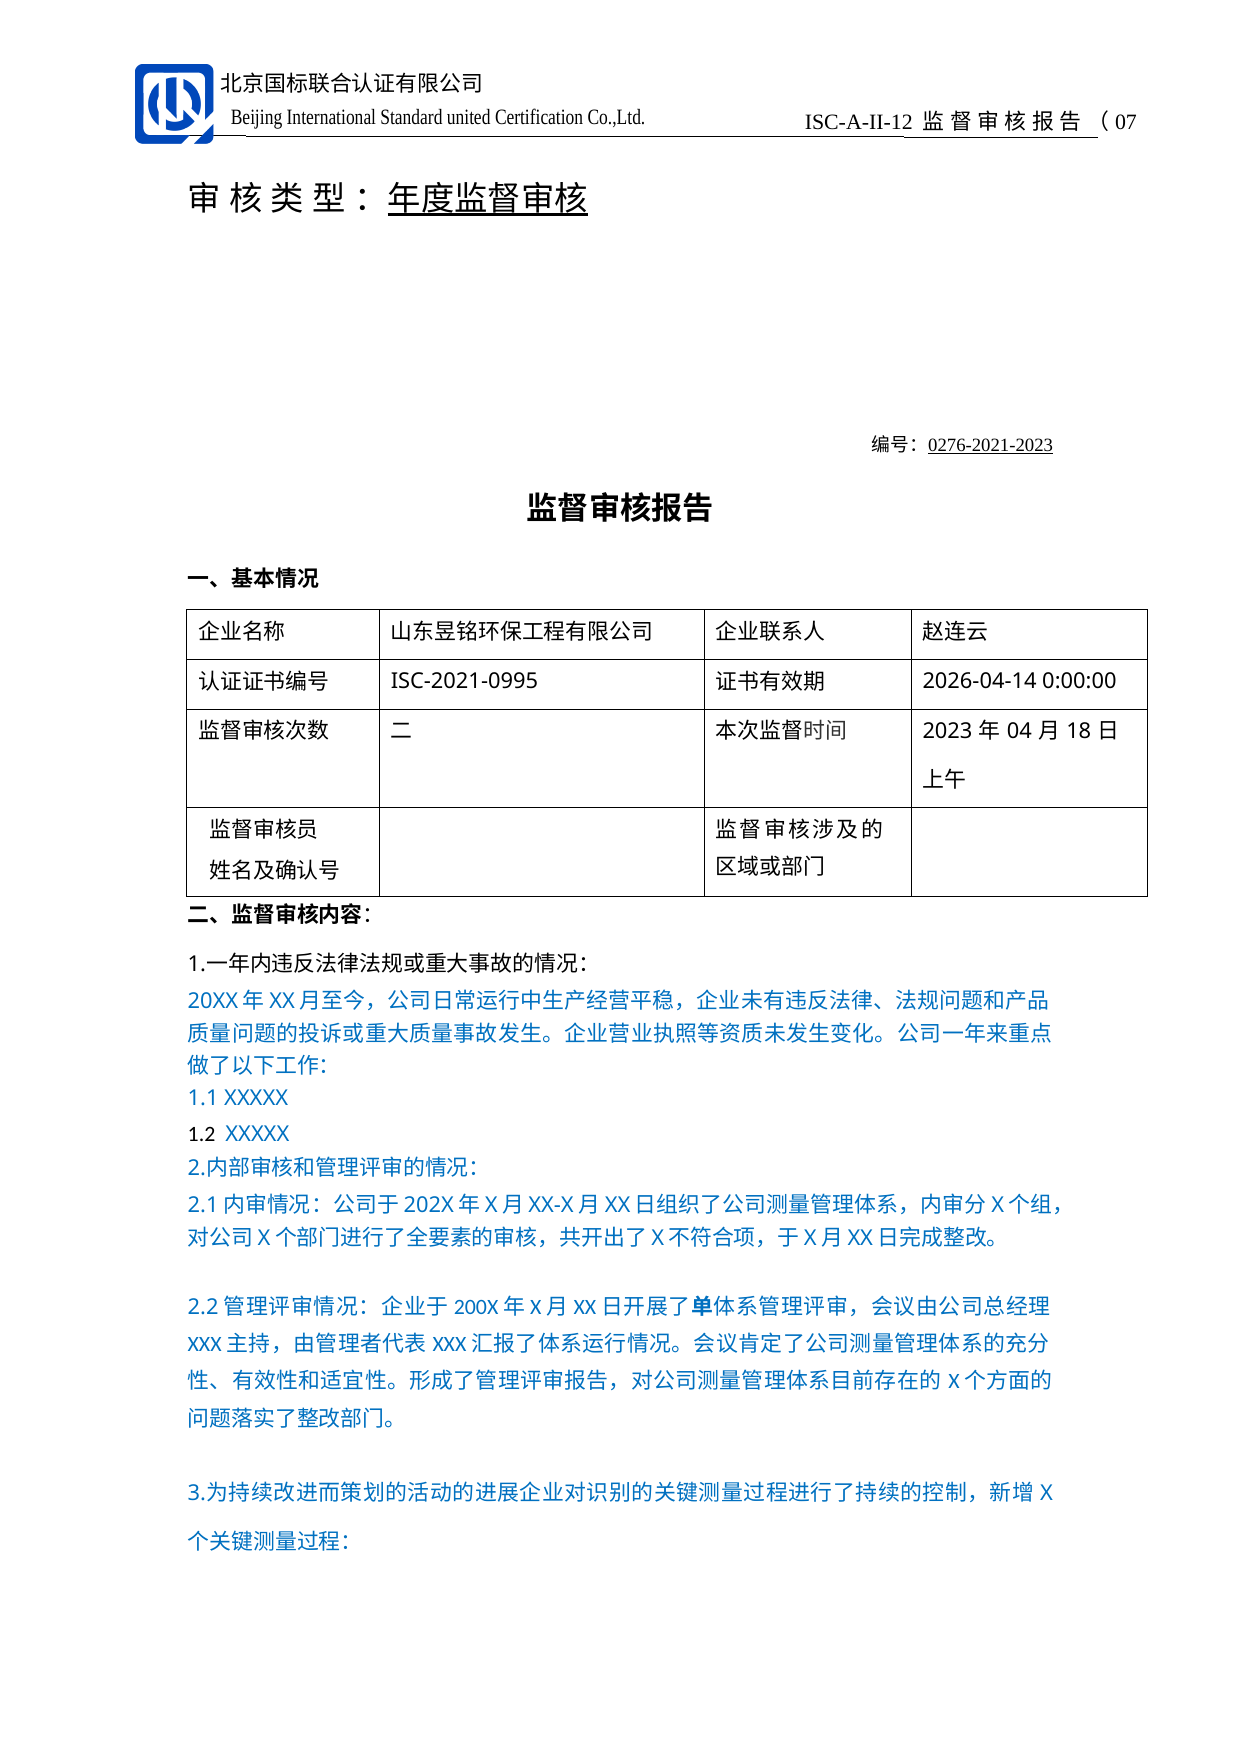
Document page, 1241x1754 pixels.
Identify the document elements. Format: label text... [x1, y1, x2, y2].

text 20XX年XX月至今，公司日常运行中生产经营平稳，企业未有违反法律、法规问题和产品质量问题的投诉或重大质量事故发生。企业营业执照等资质未发生变化。公司一年来重点做了以下工作： [187, 983, 1053, 1080]
table_cell ISC-2021-0995 [380, 660, 704, 708]
text 1.2 XXXXX [187, 1117, 1053, 1149]
text 1.一年内违反法律法规或重大事故的情况： [187, 945, 1053, 978]
table_cell 监督审核次数 [187, 710, 379, 807]
text 监督审核报告 [187, 473, 1053, 538]
table_cell [912, 808, 1147, 896]
text 2.1内审情况：公司于202X年X月XX-X月XX日组织了公司测量管理体系，内审分X个组，对公司X个部门进行了全要素的审核，共开出了X不符合项，于X月XX日完成整改。 [187, 1187, 1053, 1252]
text 3.为持续改进而策划的活动的进展企业对识别的关键测量过程进行了持续的控制，新增X个关键测量过程： [187, 1474, 1053, 1556]
table_cell 2026-04-14 0:00:00 [912, 660, 1147, 708]
text 编号：0276-2021-2023 [187, 427, 1053, 459]
table_header 企业联系人 [705, 610, 911, 659]
picture [135, 64, 214, 144]
table_cell 监督审核员 姓名及确认号 [187, 808, 379, 896]
table_cell [380, 808, 704, 896]
table_cell 本次监督时间 [705, 710, 911, 807]
table_header 企业名称 [187, 610, 379, 659]
text 二、监督审核内容： [187, 897, 1053, 929]
text 2.内部审核和管理评审的情况： [187, 1149, 1053, 1182]
table_cell 二 [380, 710, 704, 807]
table_cell 证书有效期 [705, 660, 911, 708]
table_cell 2023年04月18日 上午 [912, 710, 1147, 807]
text 1.1 XXXXX [187, 1080, 1053, 1113]
text 2.2管理评审情况：企业于200X年X月XX日开展了单体系管理评审，会议由公司总经理XXX主持，由管理者代表XXX汇报了体系运行情况。会议肯定了公司测量管理体系的充分性、有效性和适宜性。形成了管理评审报告，对公司测量管理体系目前存在的X个方面的问题落实了整改部门。 [187, 1288, 1053, 1433]
text 一、基本情况 [187, 561, 1053, 593]
table_header 赵连云 [912, 610, 1147, 659]
table_cell 认证证书编号 [187, 660, 379, 708]
text 审核类型：年度监督审核 [187, 164, 1053, 229]
table_header 山东昱铭环保工程有限公司 [380, 610, 704, 659]
table_cell 监督审核涉及的区域或部门 [705, 808, 911, 896]
